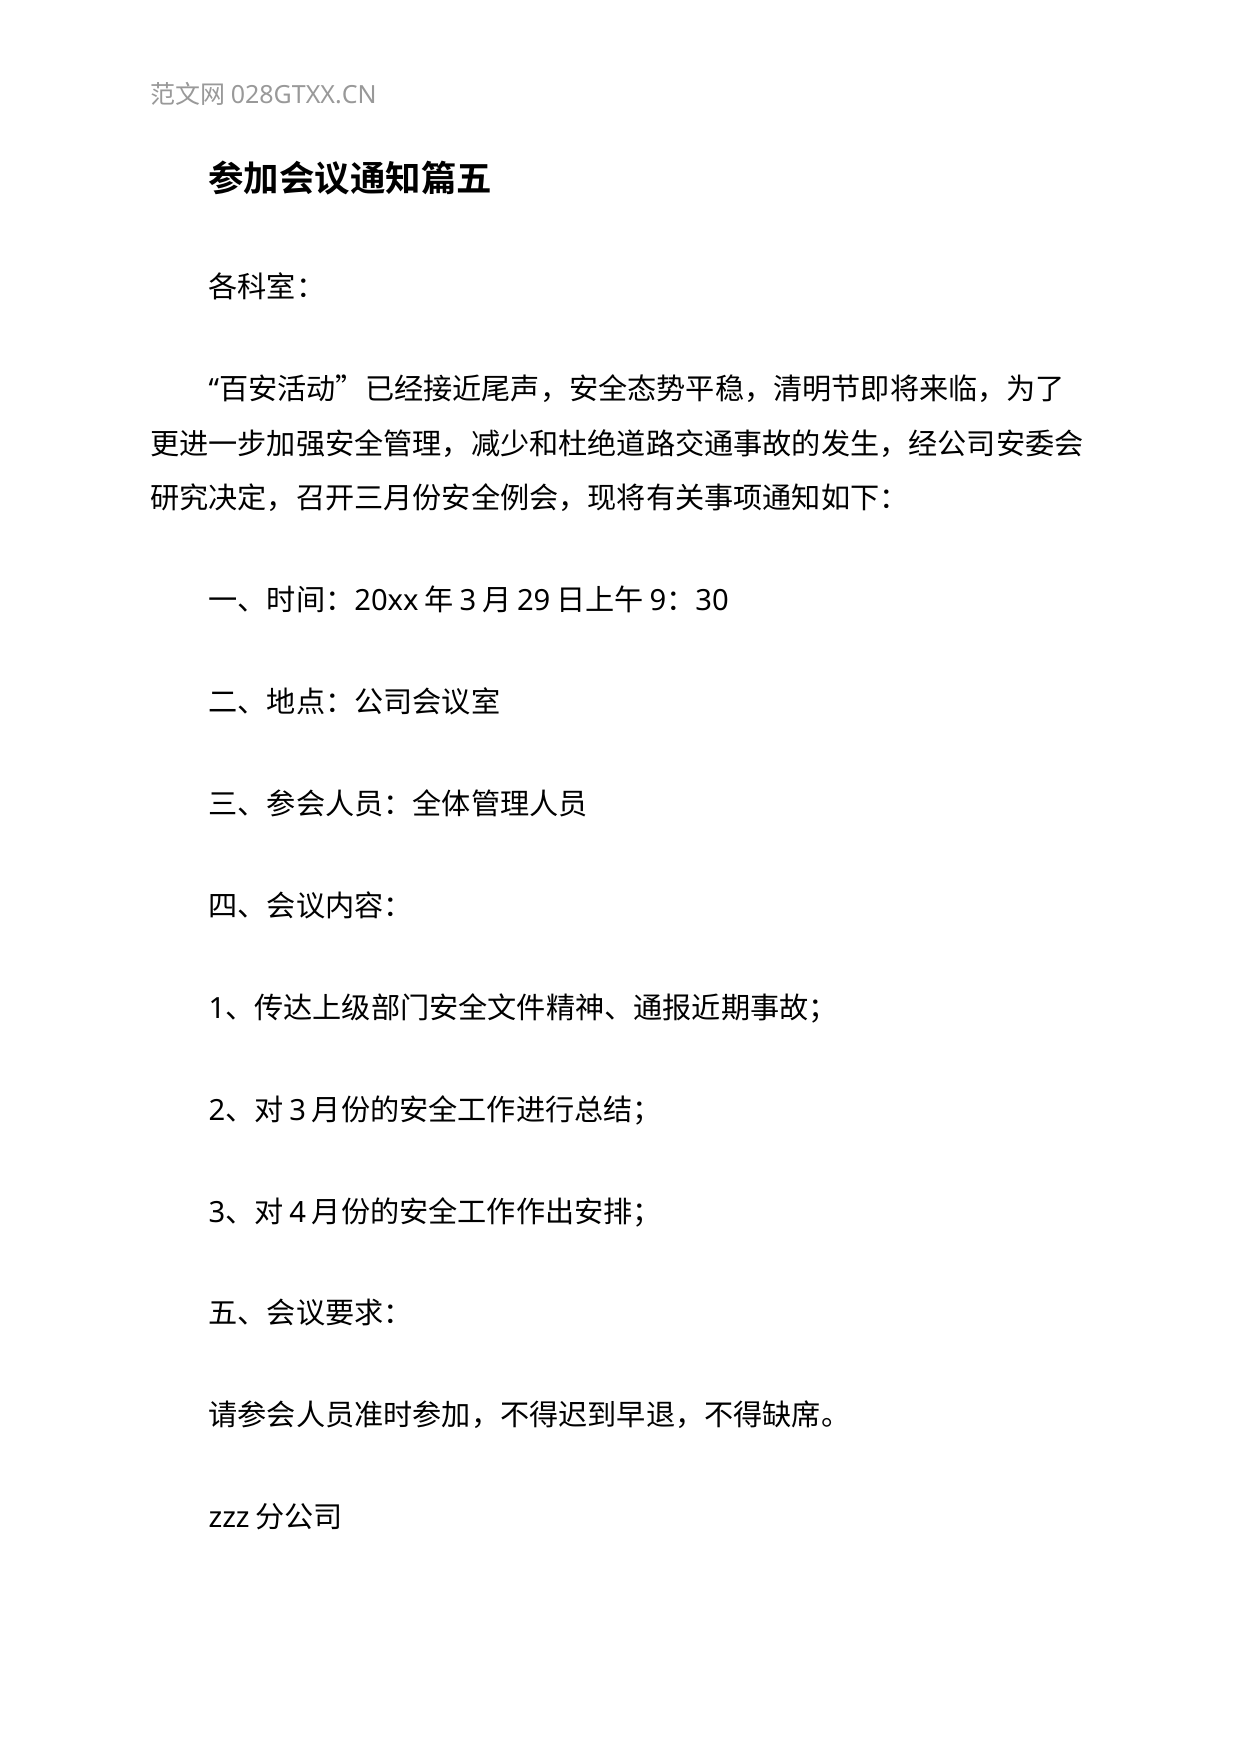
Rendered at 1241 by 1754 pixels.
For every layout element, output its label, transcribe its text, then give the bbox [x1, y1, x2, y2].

text 三、参会人员：全体管理人员 [150, 781, 1090, 823]
text 一、时间：20xx年3月29日上午9：30 [150, 577, 1090, 619]
text 二、地点：公司会议室 [150, 679, 1090, 721]
text 五、会议要求： [150, 1290, 1090, 1332]
text 四、会议内容： [150, 882, 1090, 925]
text 参加会议通知篇五 [150, 150, 1090, 201]
text “百安活动”已经接近尾声，安全态势平稳，清明节即将来临，为了更进一步加强安全管理，减少和杜绝道路交通事故的发生，经公司安委会研究决定，召开三月份安全例会，现将有关事项通知如下： [150, 365, 1090, 517]
text 请参会人员准时参加，不得迟到早退，不得缺席。 [150, 1392, 1090, 1434]
text 2、对3月份的安全工作进行总结； [150, 1086, 1090, 1128]
text 各科室： [150, 263, 1090, 306]
text zzz分公司 [150, 1494, 1090, 1536]
text 3、对4月份的安全工作作出安排； [150, 1188, 1090, 1231]
text 1、传达上级部门安全文件精神、通报近期事故； [150, 984, 1090, 1027]
